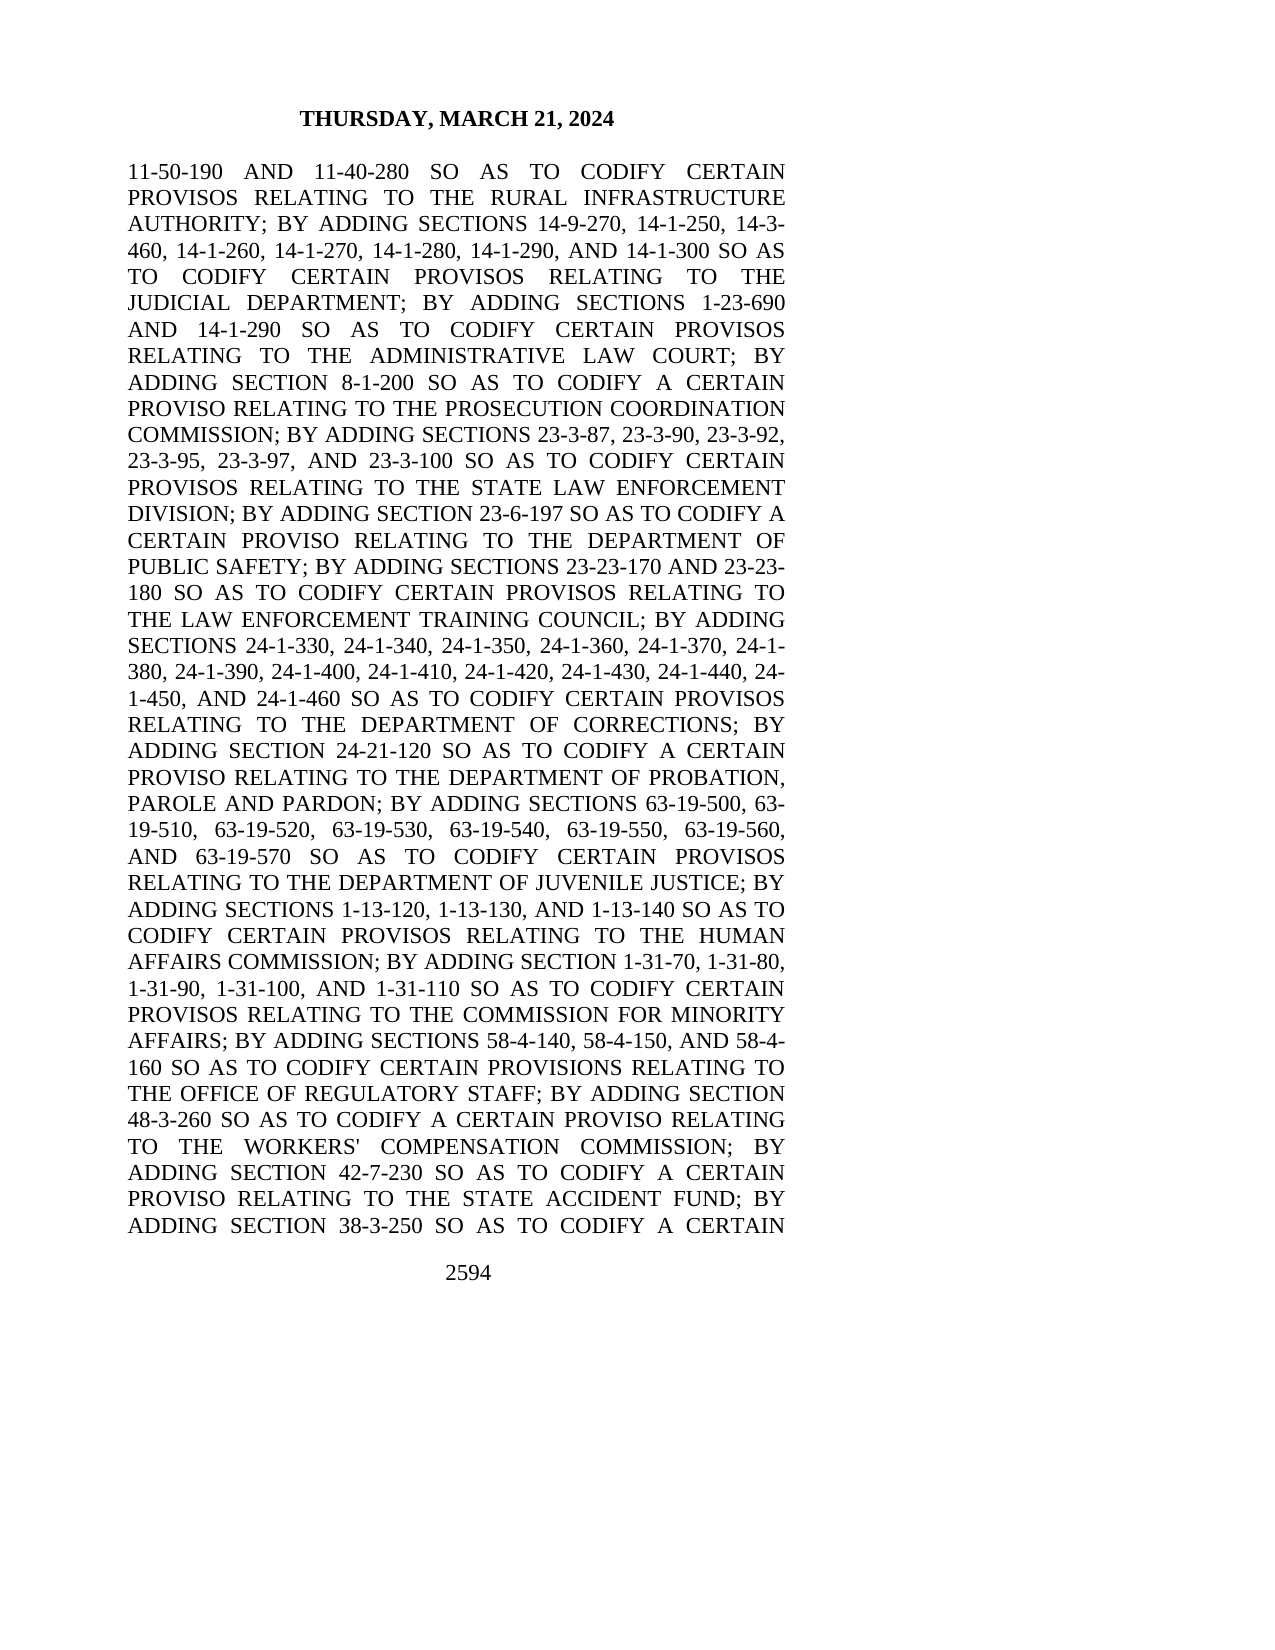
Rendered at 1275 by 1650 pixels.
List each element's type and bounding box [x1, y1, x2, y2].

text [127, 158, 786, 1238]
